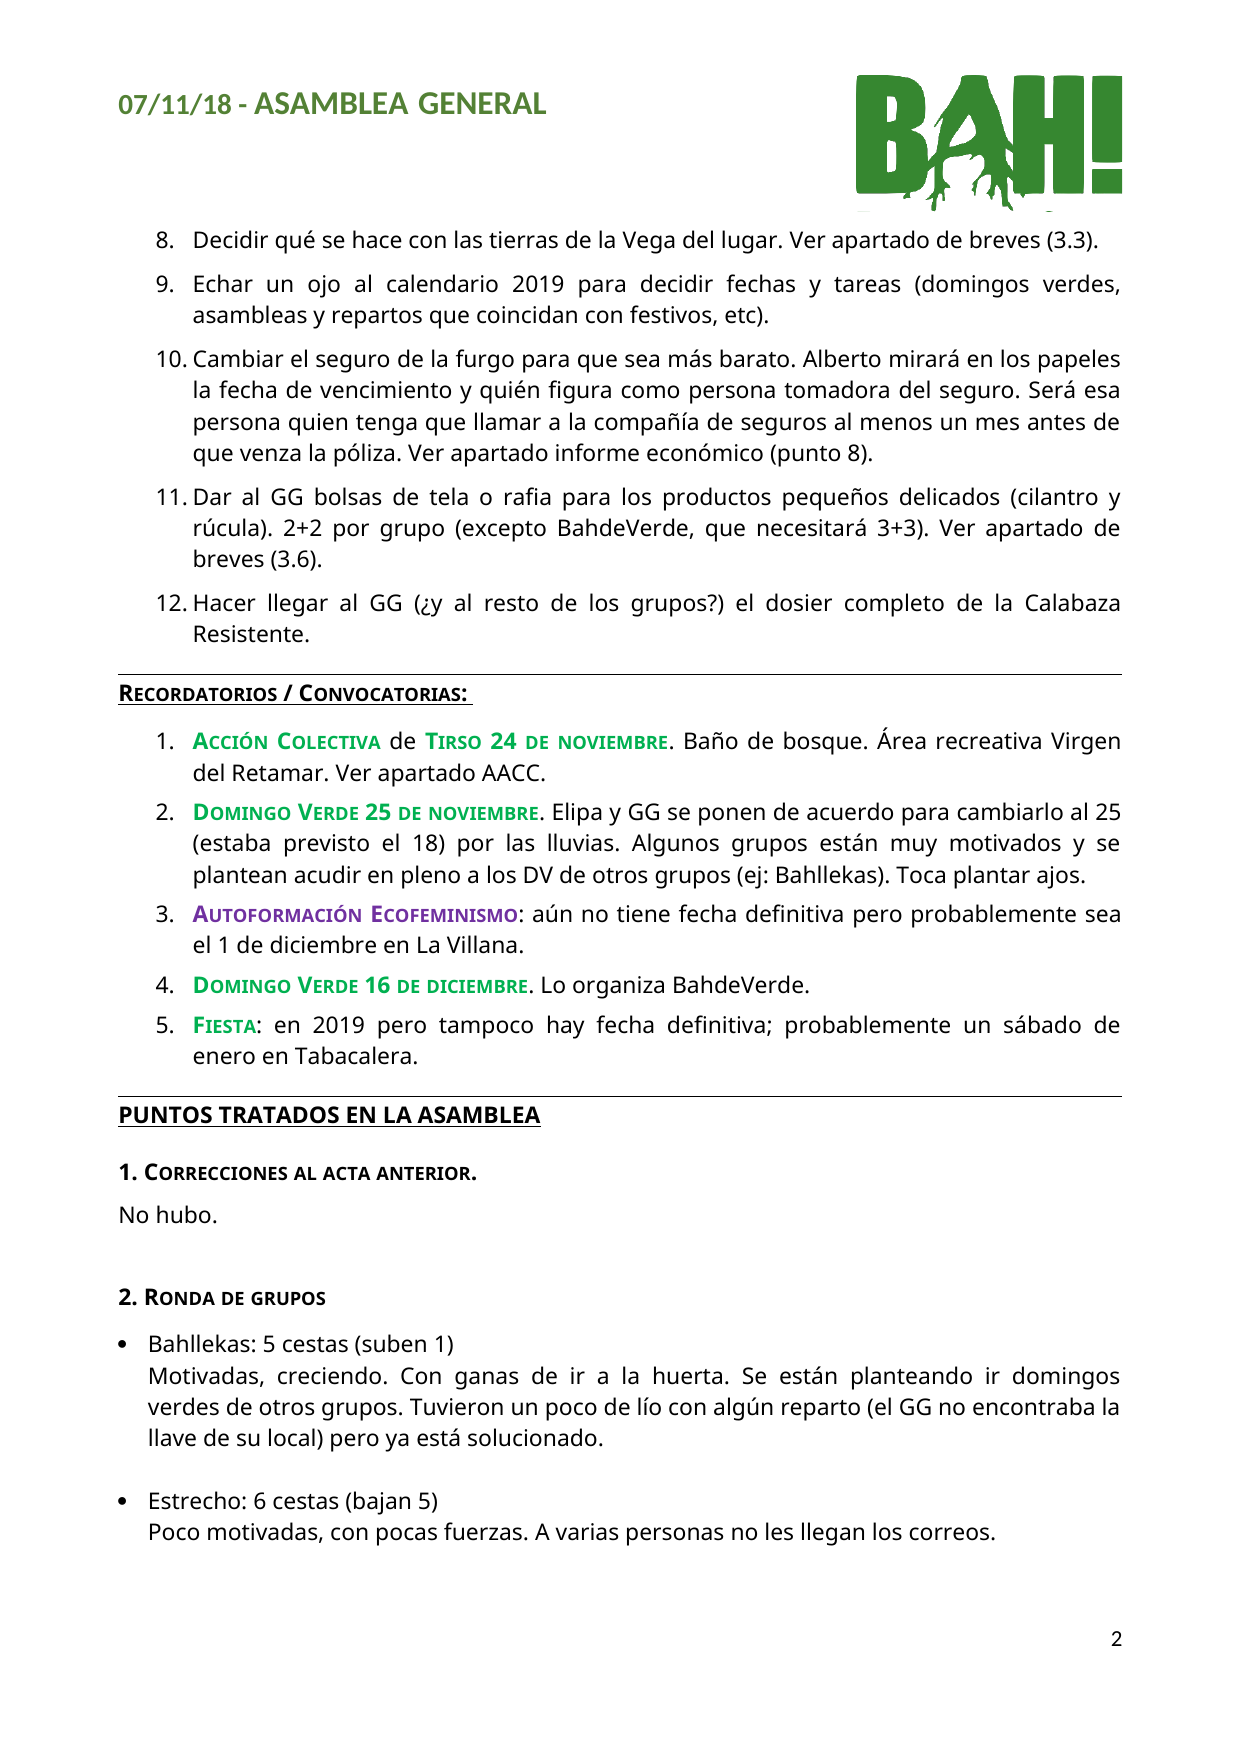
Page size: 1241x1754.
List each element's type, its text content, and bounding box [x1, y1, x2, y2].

list Cambiar el seguro de la furgo para que sea más barato. Alberto mirará en los papeles la fecha de vencimiento y quién figura como persona tomadora del seguro. Será esa persona quien tenga que llamar a la compañía de seguros al menos un mes antes de que venza la póliza. Ver apartado informe económico (punto 8). [155, 343, 1122, 468]
list Hacer llegar al GG (¿y al resto de los grupos?) el dosier completo de la Calabaza Resistente. [155, 587, 1122, 649]
text 1. Correcciones al acta anterior. [118, 1155, 1122, 1187]
list Poco motivadas, con pocas fuerzas. A varias personas no les llegan los correos. [148, 1516, 1122, 1547]
list Echar un ojo al calendario 2019 para decidir fechas y tareas (domingos verdes, asambleas y repartos que coincidan con festivos, etc). [155, 268, 1122, 330]
list Acción Colectiva de Tirso 24 de noviembre. Baño de bosque. Área recreativa Virgen del Retamar. Ver apartado AACC. [155, 725, 1122, 788]
picture [856, 75, 1123, 212]
text PUNTOS TRATADOS EN LA ASAMBLEA [118, 1097, 1122, 1130]
list Domingo Verde 16 de diciembre. Lo organiza BahdeVerde. [155, 969, 1122, 1000]
list Autoformación Ecofeminismo: aún no tiene fecha definitiva pero probablemente sea el 1 de diciembre en La Villana. [155, 898, 1122, 961]
list Fiesta: en 2019 pero tampoco hay fecha definitiva; probablemente un sábado de enero en Tabacalera. [155, 1008, 1122, 1071]
text Recordatorios / Convocatorias: [118, 675, 1122, 708]
text No hubo. [118, 1199, 1122, 1230]
list Domingo Verde 25 de noviembre. Elipa y GG se ponen de acuerdo para cambiarlo al 25 (estaba previsto el 18) por las lluvias. Algunos grupos están muy motivados y se plantean acudir en pleno a los DV de otros grupos (ej: Bahllekas). Toca plantar ajos. [155, 796, 1122, 890]
text 2. Ronda de grupos [118, 1280, 1122, 1312]
list Estrecho: 6 cestas (bajan 5) [118, 1484, 1122, 1516]
list Decidir qué se hace con las tierras de la Vega del lugar. Ver apartado de breves (3.3). [155, 224, 1122, 255]
list Motivadas, creciendo. Con ganas de ir a la huerta. Se están planteando ir domingos verdes de otros grupos. Tuvieron un poco de lío con algún reparto (el GG no encontraba la llave de su local) pero ya está solucionado. [148, 1359, 1122, 1453]
list Bahllekas: 5 cestas (suben 1) [118, 1328, 1122, 1359]
list Dar al GG bolsas de tela o rafia para los productos pequeños delicados (cilantro y rúcula). 2+2 por grupo (excepto BahdeVerde, que necesitará 3+3). Ver apartado de breves (3.6). [155, 480, 1122, 574]
